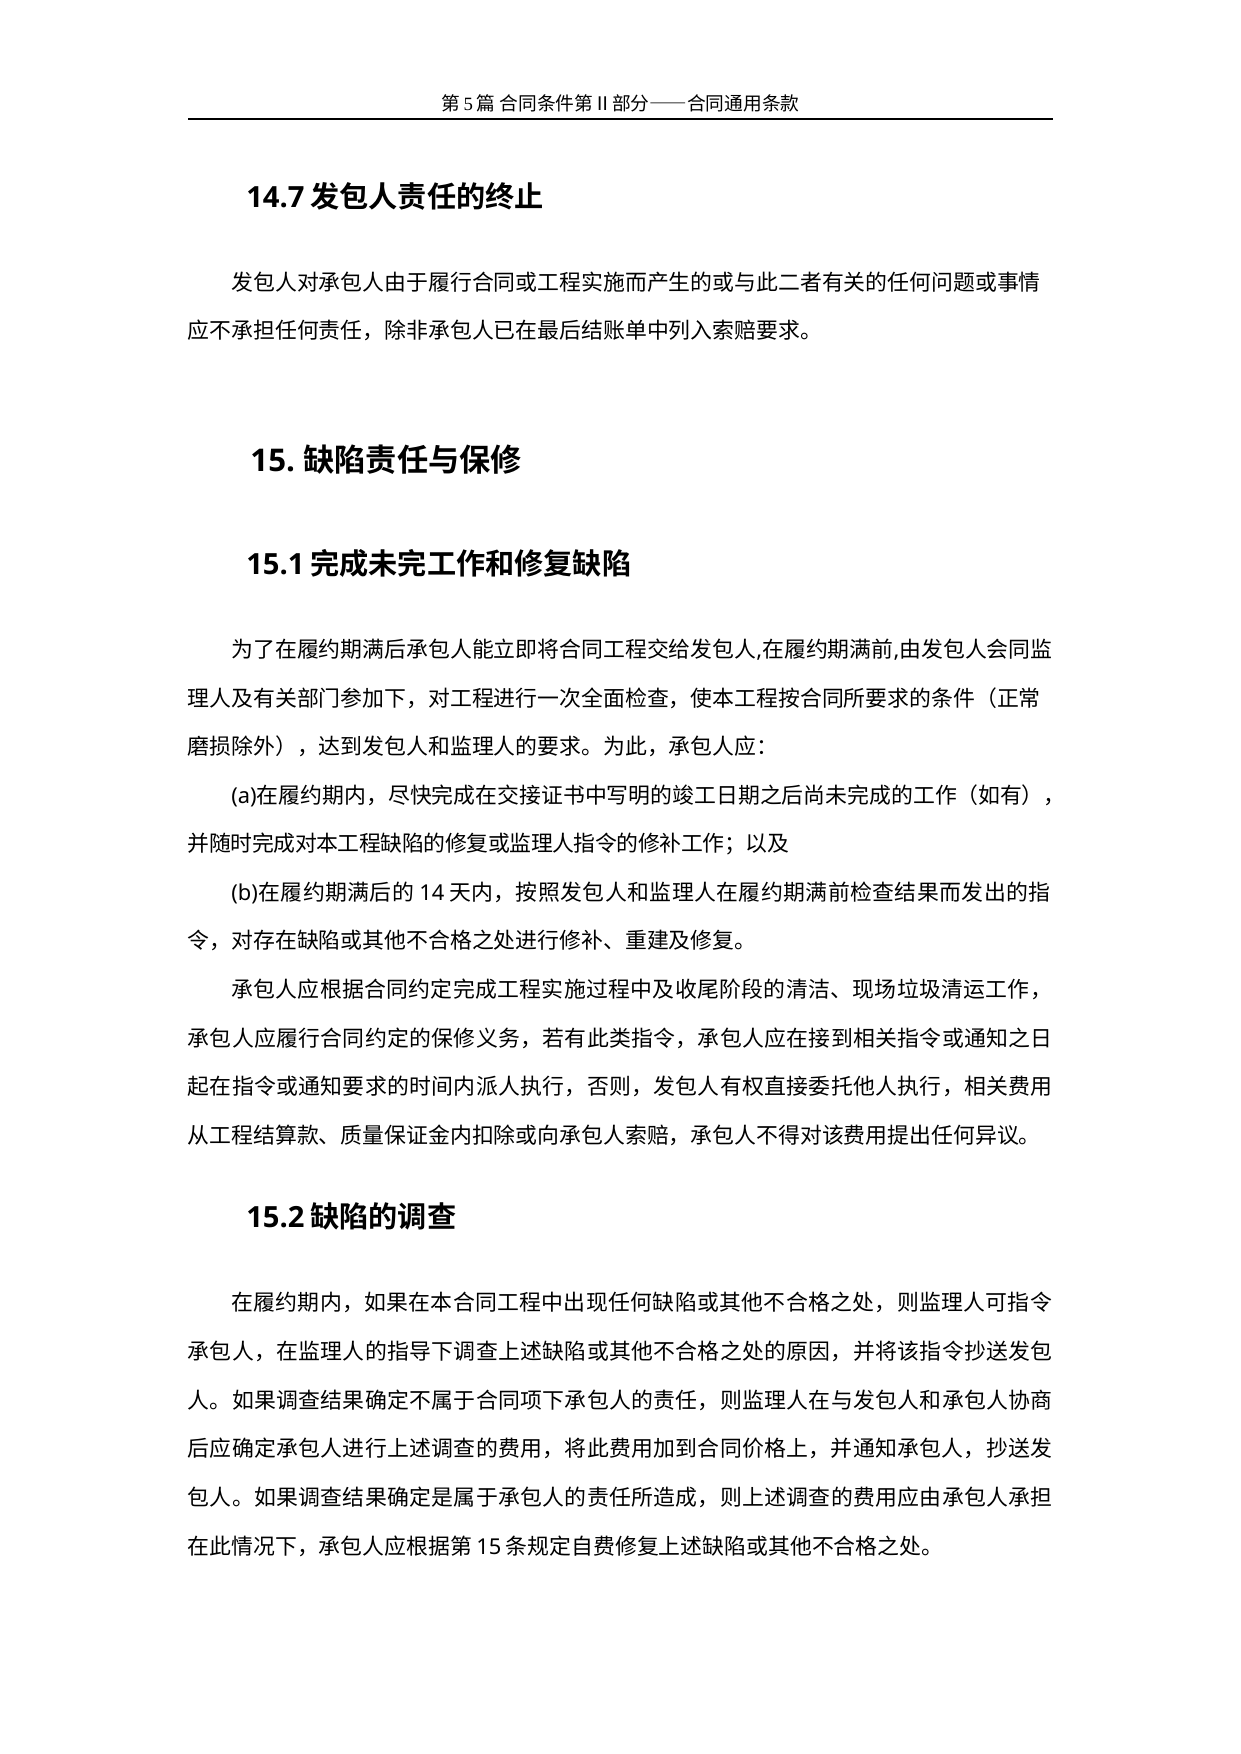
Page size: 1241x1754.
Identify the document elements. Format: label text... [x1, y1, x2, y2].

text 15. 缺陷责任与保修 [187, 425, 1053, 490]
text 承包人应根据合同约定完成工程实施过程中及收尾阶段的清洁、现场垃圾清运工作，承包人应履行合同约定的保修义务，若有此类指令，承包人应在接到相关指令或通知之日起在指令或通知要求的时间内派人执行，否则，发包人有权直接委托他人执行，相关费用从工程结算款、质量保证金内扣除或向承包人索赔，承包人不得对该费用提出任何异议。 [187, 971, 1053, 1150]
text 为了在履约期满后承包人能立即将合同工程交给发包人,在履约期满前,由发包人会同监理人及有关部门参加下，对工程进行一次全面检查，使本工程按合同所要求的条件（正常磨损除外），达到发包人和监理人的要求。为此，承包人应： [187, 631, 1053, 761]
text 发包人对承包人由于履行合同或工程实施而产生的或与此二者有关的任何问题或事情应不承担任何责任，除非承包人已在最后结账单中列入索赔要求。 [187, 264, 1053, 346]
text (b)在履约期满后的14天内，按照发包人和监理人在履约期满前检查结果而发出的指令，对存在缺陷或其他不合格之处进行修补、重建及修复。 [187, 874, 1053, 956]
text 15.1完成未完工作和修复缺陷 [187, 529, 1053, 594]
text 15.2缺陷的调查 [187, 1182, 1053, 1247]
text 14.7发包人责任的终止 [187, 162, 1053, 227]
text 在履约期内，如果在本合同工程中出现任何缺陷或其他不合格之处，则监理人可指令承包人，在监理人的指导下调查上述缺陷或其他不合格之处的原因，并将该指令抄送发包人。如果调查结果确定不属于合同项下承包人的责任，则监理人在与发包人和承包人协商后应确定承包人进行上述调查的费用，将此费用加到合同价格上，并通知承包人，抄送发包人。如果调查结果确定是属于承包人的责任所造成，则上述调查的费用应由承包人承担。在此情况下，承包人应根据第15条规定自费修复上述缺陷或其他不合格之处。 [187, 1285, 1053, 1561]
text (a)在履约期内，尽快完成在交接证书中写明的竣工日期之后尚未完成的工作（如有），并随时完成对本工程缺陷的修复或监理人指令的修补工作；以及 [187, 777, 1053, 858]
